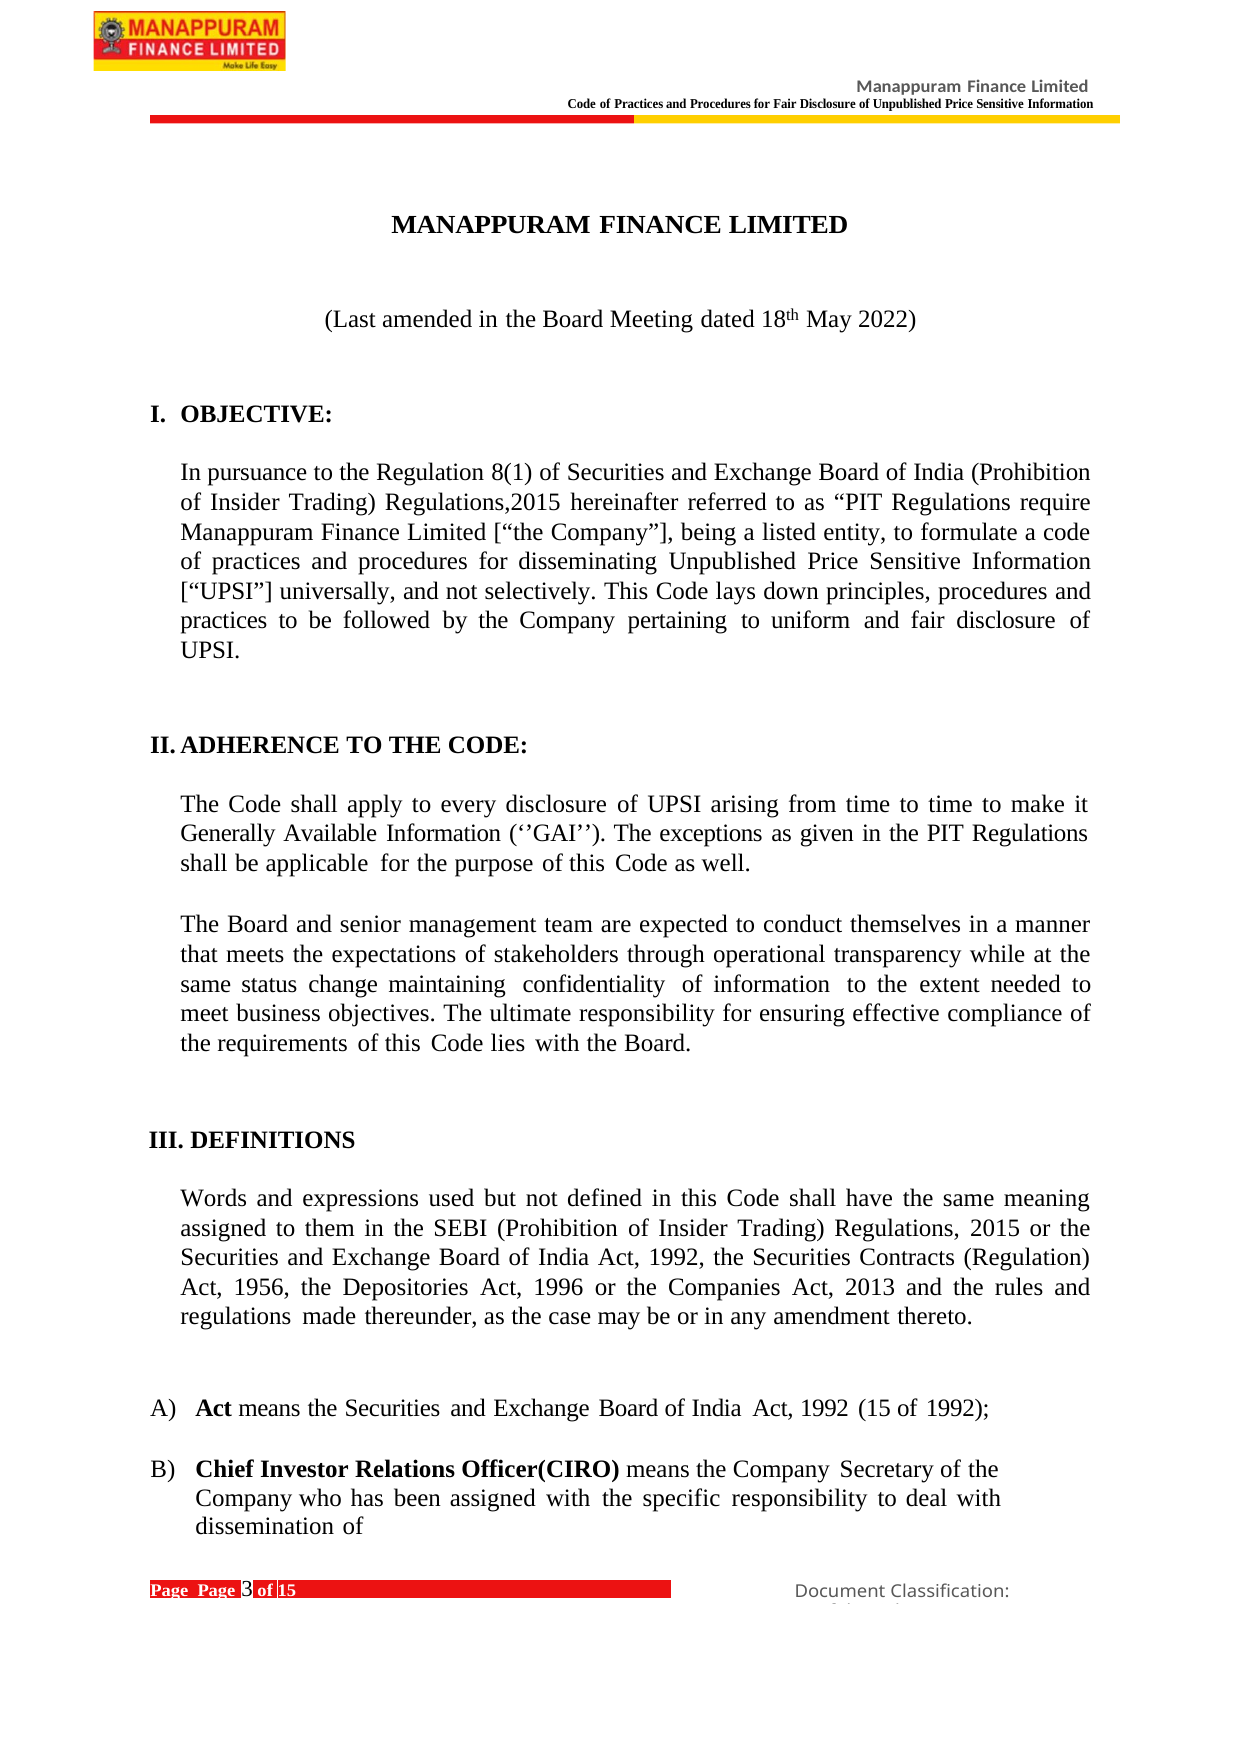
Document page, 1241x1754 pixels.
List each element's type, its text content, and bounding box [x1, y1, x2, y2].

text (Last amended in the Board Meeting dated 18th May 2022) [212, 304, 1028, 333]
list Chief Investor Relations Officer(CIRO) means the Company Secretary of the Company who has been assigned with the specific responsibility to deal with dissemination of [150, 1455, 1091, 1540]
subtitle OBJECTIVE: [150, 399, 1180, 428]
text MANAPPURAM FINANCE LIMITED [211, 209, 1028, 239]
subtitle ADHERENCE TO THE CODE: [150, 730, 1180, 759]
picture [93, 11, 286, 71]
text Words and expressions used but not defined in this Code shall have the same meaning assigned to them in the SEBI (Prohibition of Insider Trading) Regulations, 2015 or the Securities and Exchange Board of India Act, 1992, the Securities Contracts (Regulation) Act, 1956, the Depositories Act, 1996 or the Companies Act, 2013 and the rules and regulations made thereunder, as the case may be or in any amendment thereto. [180, 1183, 1090, 1330]
list Act means the Securities and Exchange Board of India Act, 1992 (15 of 1992); [150, 1393, 1180, 1422]
text The Board and senior management team are expected to conduct themselves in a manner that meets the expectations of stakeholders through operational transparency while at the same status change maintaining confidentiality of information to the extent needed to meet business objectives. The ultimate responsibility for ensuring effective compliance of the requirements of this Code lies with the Board. [180, 909, 1091, 1057]
subtitle DEFINITIONS [148, 1125, 1180, 1153]
text The Code shall apply to every disclosure of UPSI arising from time to time to make it Generally Available Information (‘’GAI’’). The exceptions as given in the PIT Regulations shall be applicable for the purpose of this Code as well. [180, 789, 1089, 877]
text In pursuance to the Regulation 8(1) of Securities and Exchange Board of India (Prohibition of Insider Trading) Regulations,2015 hereinafter referred to as “PIT Regulations require Manappuram Finance Limited [“the Company”], being a listed entity, to formulate a code of practices and procedures for disseminating Unpublished Price Sensitive Information [“UPSI”] universally, and not selectively. This Code lays down principles, procedures and practices to be followed by the Company pertaining to uniform and fair disclosure of UPSI. [180, 457, 1091, 664]
